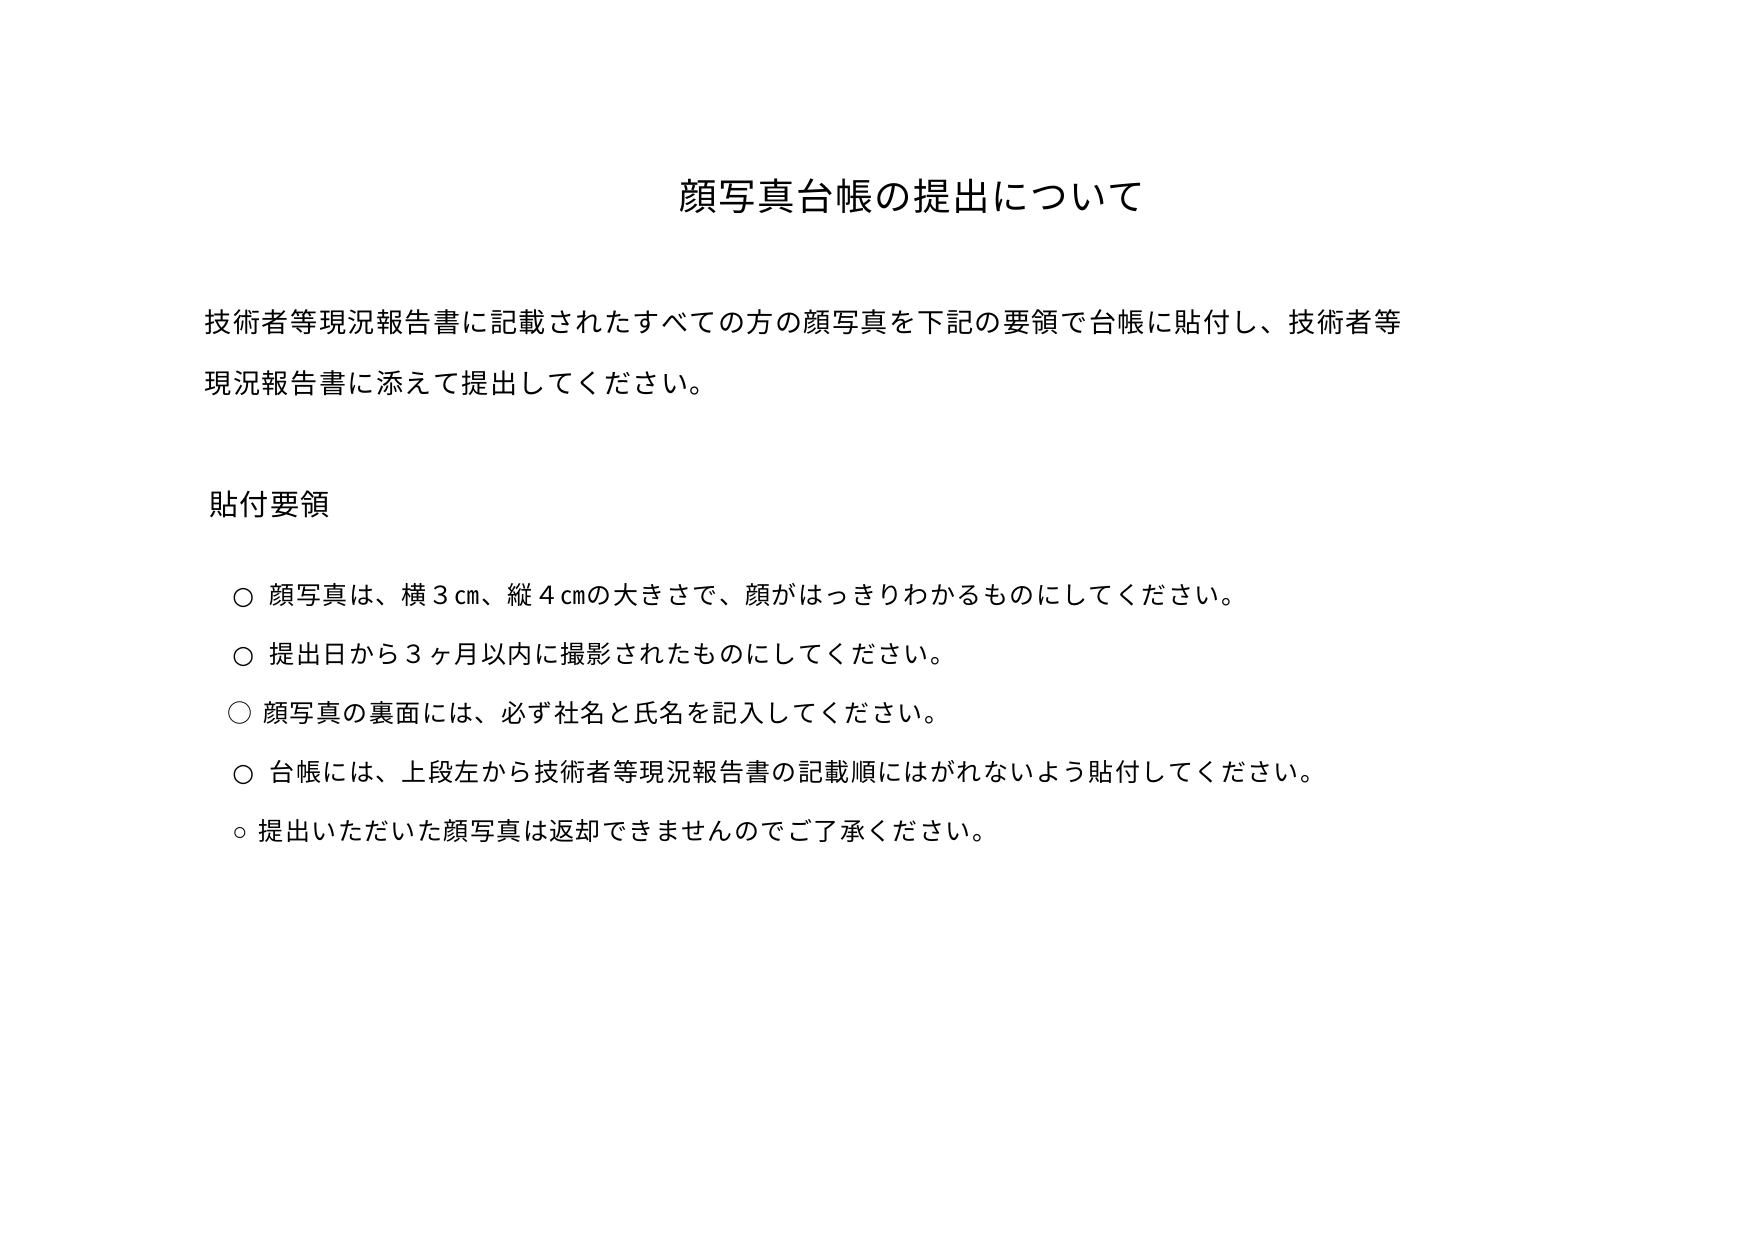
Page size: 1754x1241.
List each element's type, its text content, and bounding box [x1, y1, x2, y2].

text 現況報告書に添えて提出してください。 [148, 368, 1677, 400]
text ○ 顔写真の裏面には、必ず社名と氏名を記入してください。 [148, 699, 1677, 728]
text ○ 提出いただいた顔写真は返却できませんのでご了承ください。 [232, 817, 1677, 846]
list 提出日から３ヶ月以内に撮影されたものにしてください。 [232, 640, 1677, 669]
list 顔写真は、横３㎝、縦４㎝の大きさで、顔がはっきりわかるものにしてください。 [232, 581, 1677, 611]
list 台帳には、上段左から技術者等現況報告書の記載順にはがれないよう貼付してください。 [232, 758, 1677, 787]
text 技術者等現況報告書に記載されたすべての方の顔写真を下記の要領で台帳に貼付し、技術者等 [148, 307, 1677, 339]
text 顔写真台帳の提出について [148, 177, 1677, 219]
text 貼付要領 [148, 488, 1677, 522]
